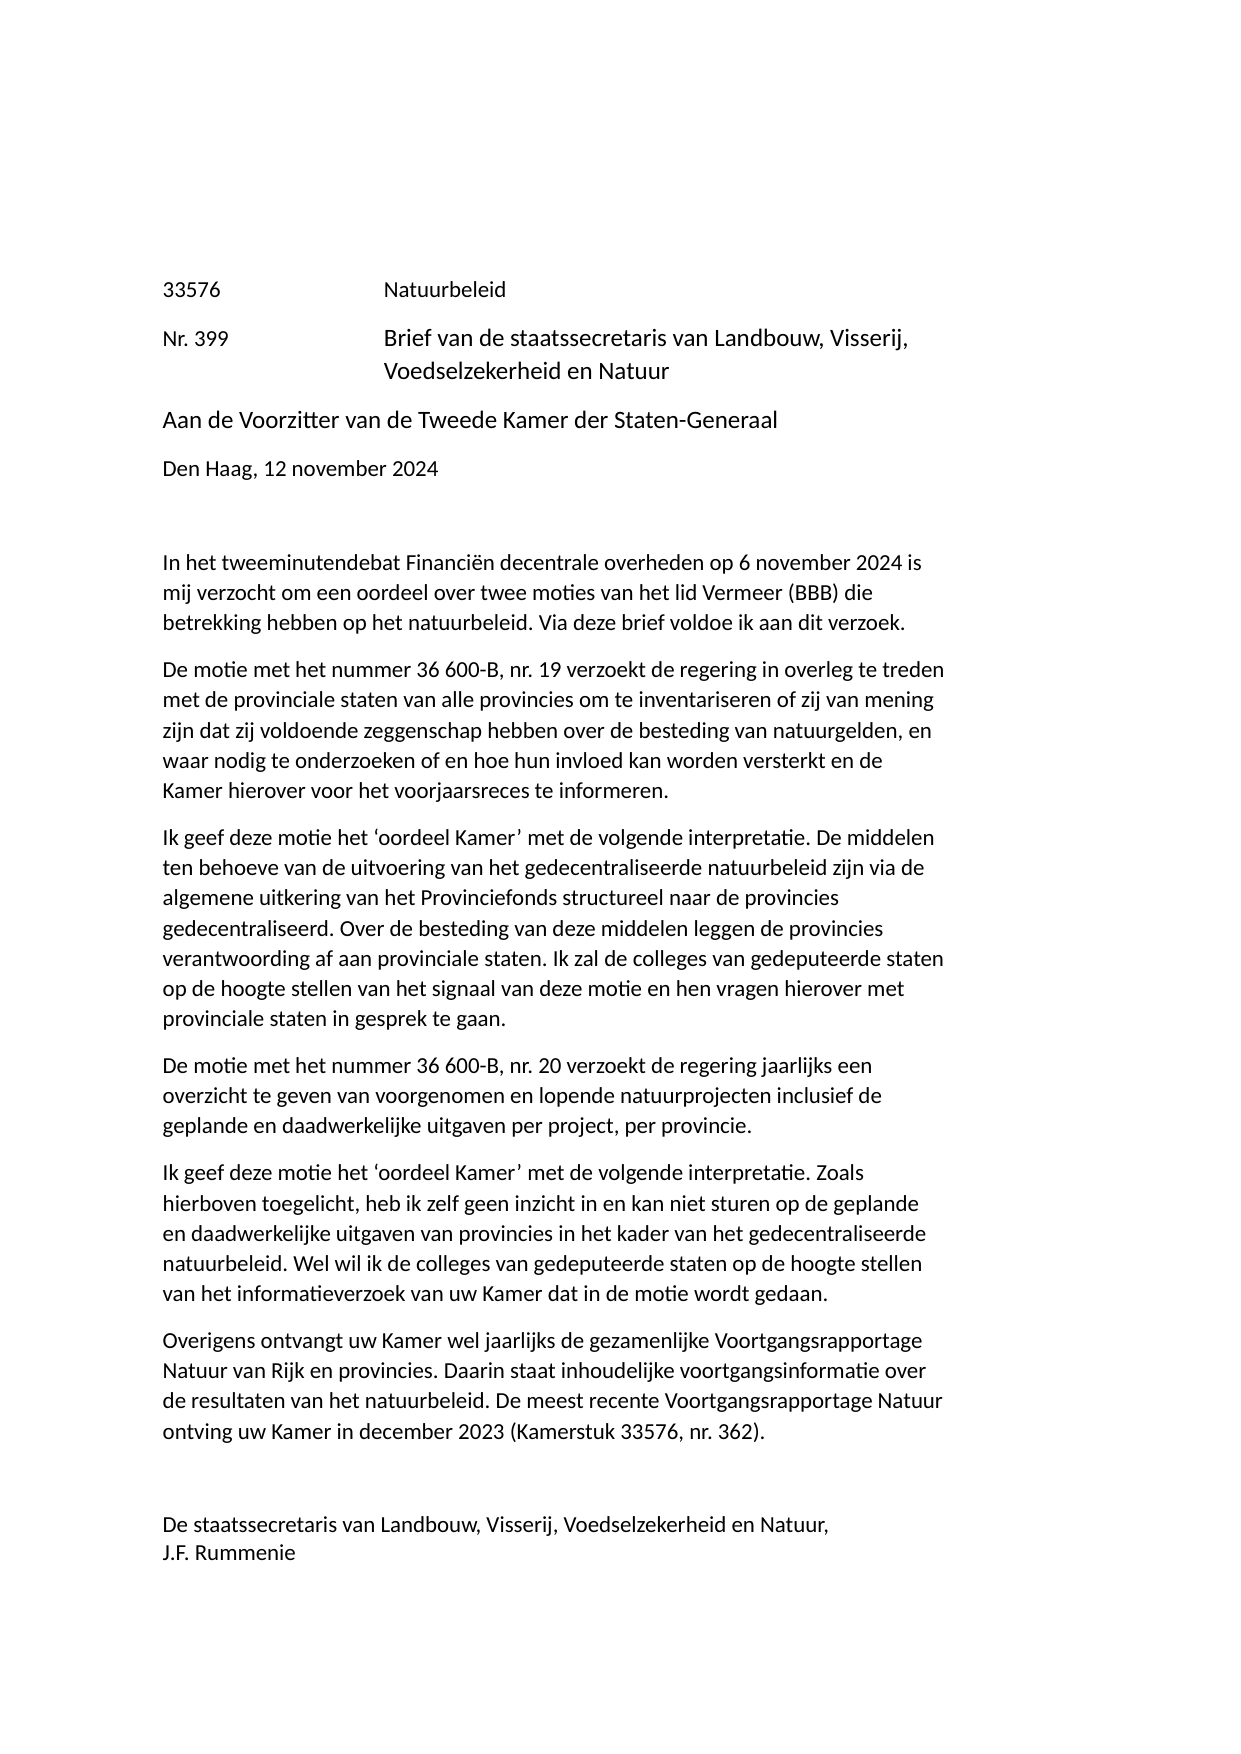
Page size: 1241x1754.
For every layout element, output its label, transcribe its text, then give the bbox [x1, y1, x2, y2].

text De motie met het nummer 36 600-B, nr. 19 verzoekt de regering in overleg te treden met de provinciale staten van alle provincies om te inventariseren of zij van mening zijn dat zij voldoende zeggenschap hebben over de besteding van natuurgelden, en waar nodig te onderzoeken of en hoe hun invloed kan worden versterkt en de Kamer hierover voor het voorjaarsreces te informeren. [162, 655, 947, 804]
text Nr. 399 Brief van de staatssecretaris van Landbouw, Visserij, Voedselzekerheid en Natuur [162, 322, 947, 386]
text De motie met het nummer 36 600-B, nr. 20 verzoekt de regering jaarlijks een overzicht te geven van voorgenomen en lopende natuurprojecten inclusief de geplande en daadwerkelijke uitgaven per project, per provincie. [162, 1051, 947, 1139]
text J.F. Rummenie [162, 1538, 947, 1567]
text Den Haag, 12 november 2024 [162, 454, 947, 482]
text Ik geef deze motie het ‘oordeel Kamer’ met de volgende interpretatie. De middelen ten behoeve van de uitvoering van het gedecentraliseerde natuurbeleid zijn via de algemene uitkering van het Provinciefonds structureel naar de provincies gedecentraliseerd. Over de besteding van deze middelen leggen de provincies verantwoording af aan provinciale staten. Ik zal de colleges van gedeputeerde staten op de hoogte stellen van het signaal van deze motie en hen vragen hierover met provinciale staten in gesprek te gaan. [162, 823, 947, 1032]
text De staatssecretaris van Landbouw, Visserij, Voedselzekerheid en Natuur, [162, 1511, 947, 1538]
text Aan de Voorzitter van de Tweede Kamer der Staten-Generaal [162, 405, 947, 435]
text Ik geef deze motie het ‘oordeel Kamer’ met de volgende interpretatie. Zoals hierboven toegelicht, heb ik zelf geen inzicht in en kan niet sturen op de geplande en daadwerkelijke uitgaven van provincies in het kader van het gedecentraliseerde natuurbeleid. Wel wil ik de colleges van gedeputeerde staten op de hoogte stellen van het informatieverzoek van uw Kamer dat in de motie wordt gedaan. [162, 1158, 947, 1307]
text 33576 Natuurbeleid [162, 275, 947, 303]
text Overigens ontvangt uw Kamer wel jaarlijks de gezamenlijke Voortgangsrapportage Natuur van Rijk en provincies. Daarin staat inhoudelijke voortgangsinformatie over de resultaten van het natuurbeleid. De meest recente Voortgangsrapportage Natuur ontving uw Kamer in december 2023 (Kamerstuk 33576, nr. 362). [162, 1326, 947, 1445]
text In het tweeminutendebat Financiën decentrale overheden op 6 november 2024 is mij verzocht om een oordeel over twee moties van het lid Vermeer (BBB) die betrekking hebben op het natuurbeleid. Via deze brief voldoe ik aan dit verzoek. [162, 548, 947, 636]
